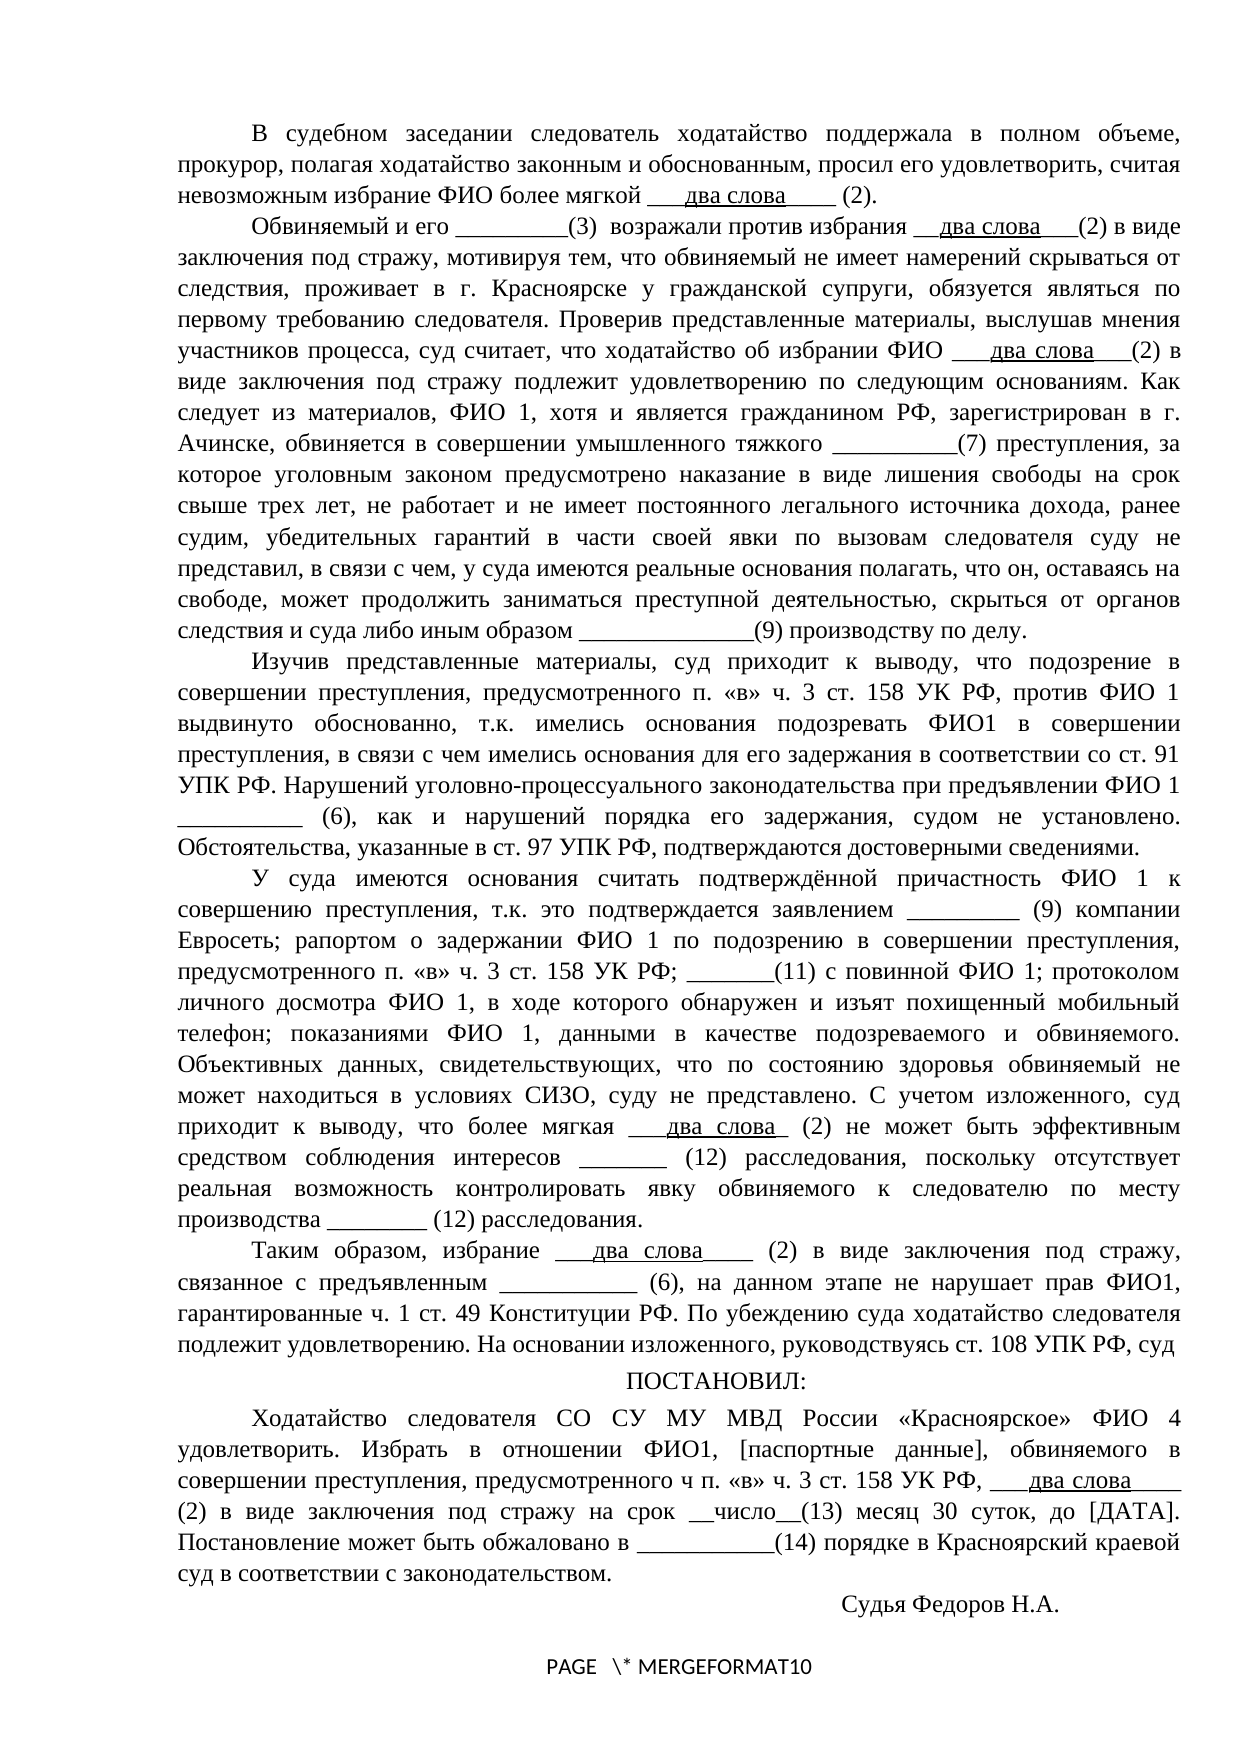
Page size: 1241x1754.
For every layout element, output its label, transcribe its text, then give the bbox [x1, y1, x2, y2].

text Судья Федоров Н.А. [767, 1589, 1181, 1618]
text В судебном заседании следователь ходатайство поддержала в полном объеме, прокурор, полагая ходатайство законным и обоснованным, просил его удовлетворить, считая невозможным избрание ФИО более мягкой ___два слова____ (2). [177, 118, 1181, 209]
text ПОСТАНОВИЛ: [177, 1366, 1181, 1395]
text Изучив представленные материалы, суд приходит к выводу, что подозрение в совершении преступления, предусмотренного п. «в» ч. 3 ст. 158 УК РФ, против ФИО 1 выдвинуто обоснованно, т.к. имелись основания подозревать ФИО1 в совершении преступления, в связи с чем имелись основания для его задержания в соответствии со ст. 91 УПК РФ. Нарушений уголовно-процессуального законодательства при предъявлении ФИО 1 __________ (6), как и нарушений порядка его задержания, судом не установлено. Обстоятельства, указанные в ст. 97 УПК РФ, подтверждаются достоверными сведениями. [177, 646, 1181, 861]
text Обвиняемый и его _________(3) возражали против избрания __два слова___(2) в виде заключения под стражу, мотивируя тем, что обвиняемый не имеет намерений скрываться от следствия, проживает в г. Красноярске у гражданской супруги, обязуется являться по первому требованию следователя. Проверив представленные материалы, выслушав мнения участников процесса, суд считает, что ходатайство об избрании ФИО ___два слова___(2) в виде заключения под стражу подлежит удовлетворению по следующим основаниям. Как следует из материалов, ФИО 1, хотя и является гражданином РФ, зарегистрирован в г. Ачинске, обвиняется в совершении умышленного тяжкого __________(7) преступления, за которое уголовным законом предусмотрено наказание в виде лишения свободы на срок свыше трех лет, не работает и не имеет постоянного легального источника дохода, ранее судим, убедительных гарантий в части своей явки по вызовам следователя суду не представил, в связи с чем, у суда имеются реальные основания полагать, что он, оставаясь на свободе, может продолжить заниматься преступной деятельностью, скрыться от органов следствия и суда либо иным образом ______________(9) производству по делу. [177, 211, 1181, 643]
text Таким образом, избрание ___два слова____ (2) в виде заключения под стражу, связанное с предъявленным ___________ (6), на данном этапе не нарушает прав ФИО1, гарантированные ч. 1 ст. 49 Конституции РФ. По убеждению суда ходатайство следователя подлежит удовлетворению. На основании изложенного, руководствуясь ст. 108 УПК РФ, суд [177, 1236, 1181, 1357]
text У суда имеются основания считать подтверждённой причастность ФИО 1 к совершению преступления, т.к. это подтверждается заявлением _________ (9) компании Евросеть; рапортом о задержании ФИО 1 по подозрению в совершении преступления, предусмотренного п. «в» ч. 3 ст. 158 УК РФ; _______(11) с повинной ФИО 1; протоколом личного досмотра ФИО 1, в ходе которого обнаружен и изъят похищенный мобильный телефон; показаниями ФИО 1, данными в качестве подозреваемого и обвиняемого. Объективных данных, свидетельствующих, что по состоянию здоровья обвиняемый не может находиться в условиях СИЗО, суду не представлено. С учетом изложенного, суд приходит к выводу, что более мягкая ___два слова_ (2) не может быть эффективным средством соблюдения интересов _______ (12) расследования, поскольку отсутствует реальная возможность контролировать явку обвиняемого к следователю по месту производства ________ (12) расследования. [177, 863, 1181, 1233]
text Ходатайство следователя СО СУ МУ МВД России «Красноярское» ФИО 4 удовлетворить. Избрать в отношении ФИО1, [паспортные данные], обвиняемого в совершении преступления, предусмотренного ч п. «в» ч. 3 ст. 158 УК РФ, ___два слова____ (2) в виде заключения под стражу на срок __число__(13) месяц 30 суток, до [ДАТА]. Постановление может быть обжаловано в ___________(14) порядке в Красноярский краевой суд в соответствии с законодательством. [177, 1403, 1181, 1587]
